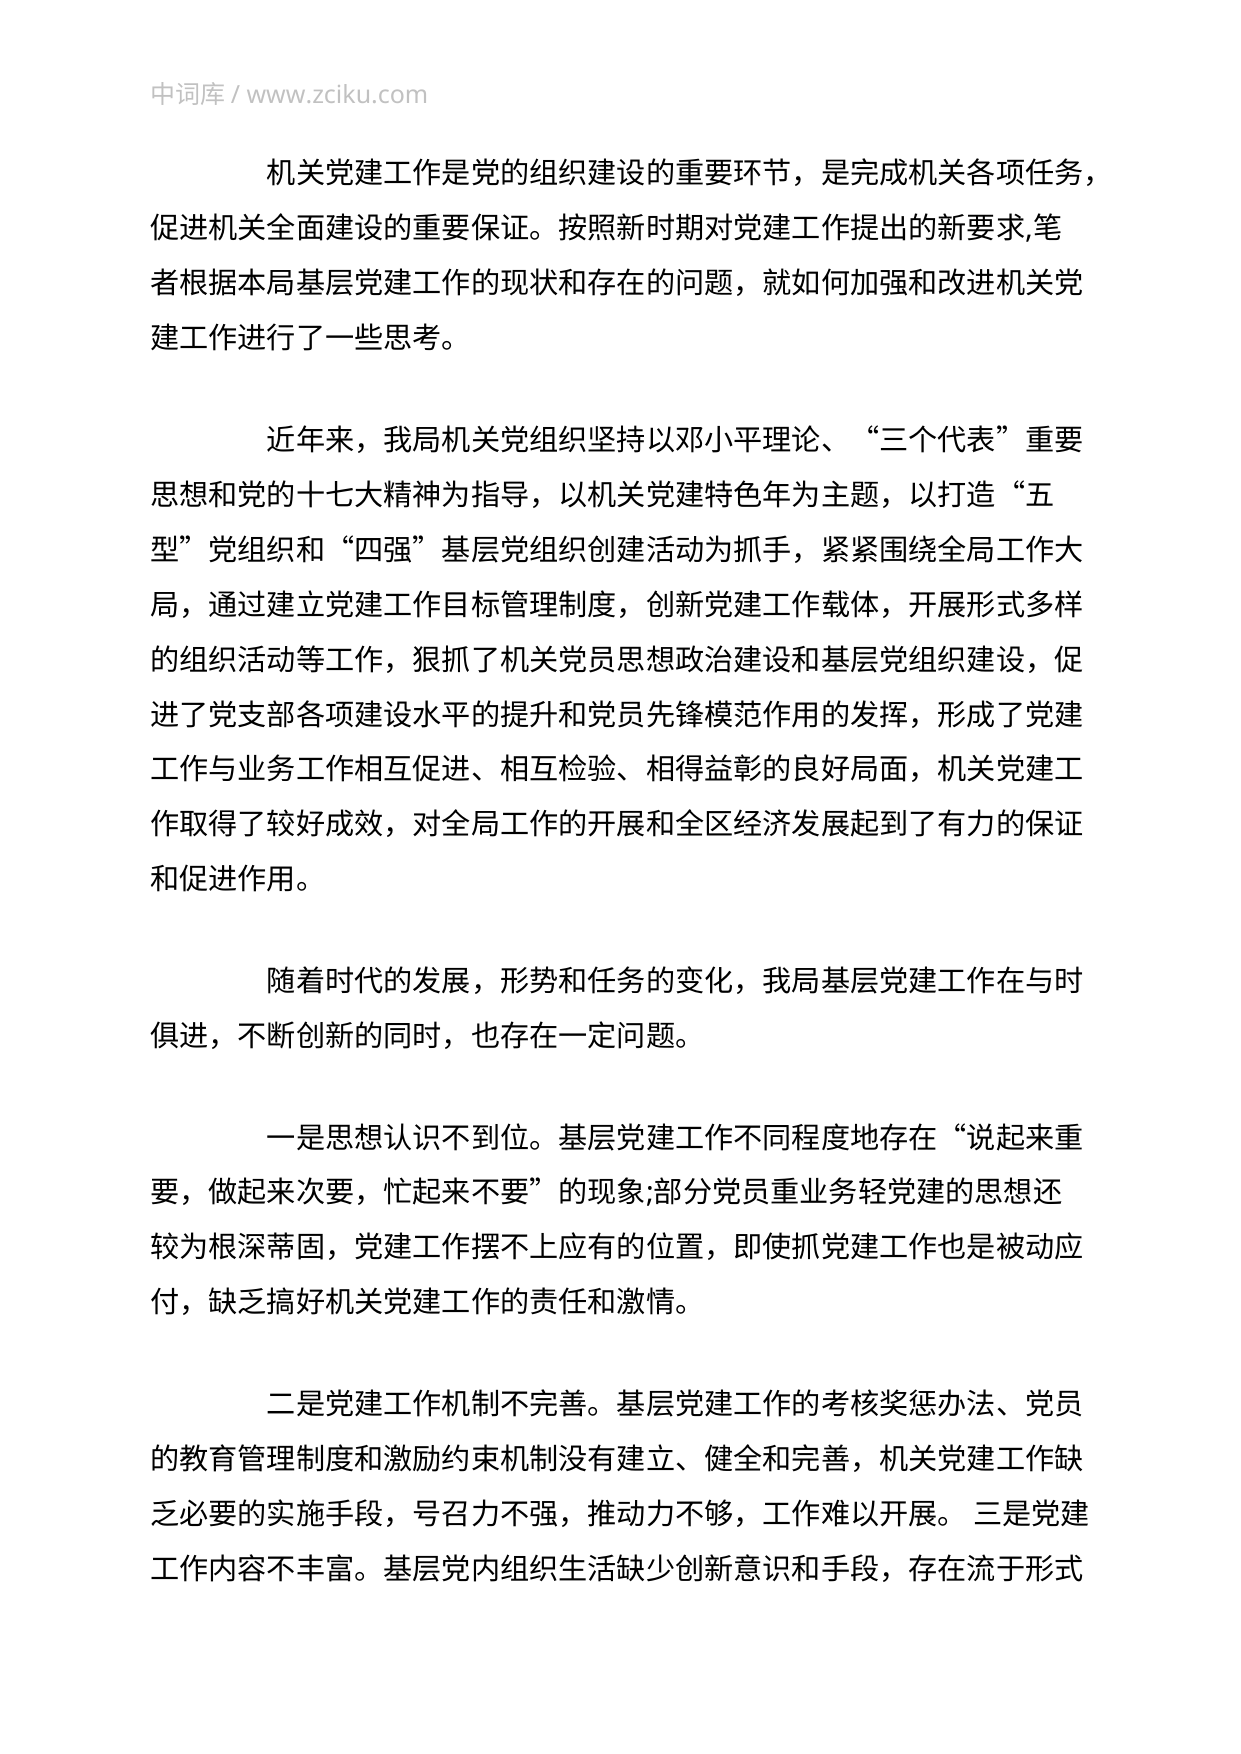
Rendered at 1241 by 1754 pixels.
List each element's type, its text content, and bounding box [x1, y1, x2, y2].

text 机关党建工作是党的组织建设的重要环节，是完成机关各项任务，促进机关全面建设的重要保证。按照新时期对党建工作提出的新要求,笔者根据本局基层党建工作的现状和存在的问题，就如何加强和改进机关党建工作进行了一些思考。 [150, 150, 1090, 357]
text 一是思想认识不到位。基层党建工作不同程度地存在“说起来重要，做起来次要，忙起来不要”的现象;部分党员重业务轻党建的思想还较为根深蒂固，党建工作摆不上应有的位置，即使抓党建工作也是被动应付，缺乏搞好机关党建工作的责任和激情。 [150, 1114, 1090, 1321]
text 近年来，我局机关党组织坚持以邓小平理论、“三个代表”重要思想和党的十七大精神为指导，以机关党建特色年为主题，以打造“五型”党组织和“四强”基层党组织创建活动为抓手，紧紧围绕全局工作大局，通过建立党建工作目标管理制度，创新党建工作载体，开展形式多样的组织活动等工作，狠抓了机关党员思想政治建设和基层党组织建设，促进了党支部各项建设水平的提升和党员先锋模范作用的发挥，形成了党建工作与业务工作相互促进、相互检验、相得益彰的良好局面，机关党建工作取得了较好成效，对全局工作的开展和全区经济发展起到了有力的保证和促进作用。 [150, 417, 1090, 898]
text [150, 1381, 1090, 1588]
text 随着时代的发展，形势和任务的变化，我局基层党建工作在与时俱进，不断创新的同时，也存在一定问题。 [150, 957, 1090, 1055]
